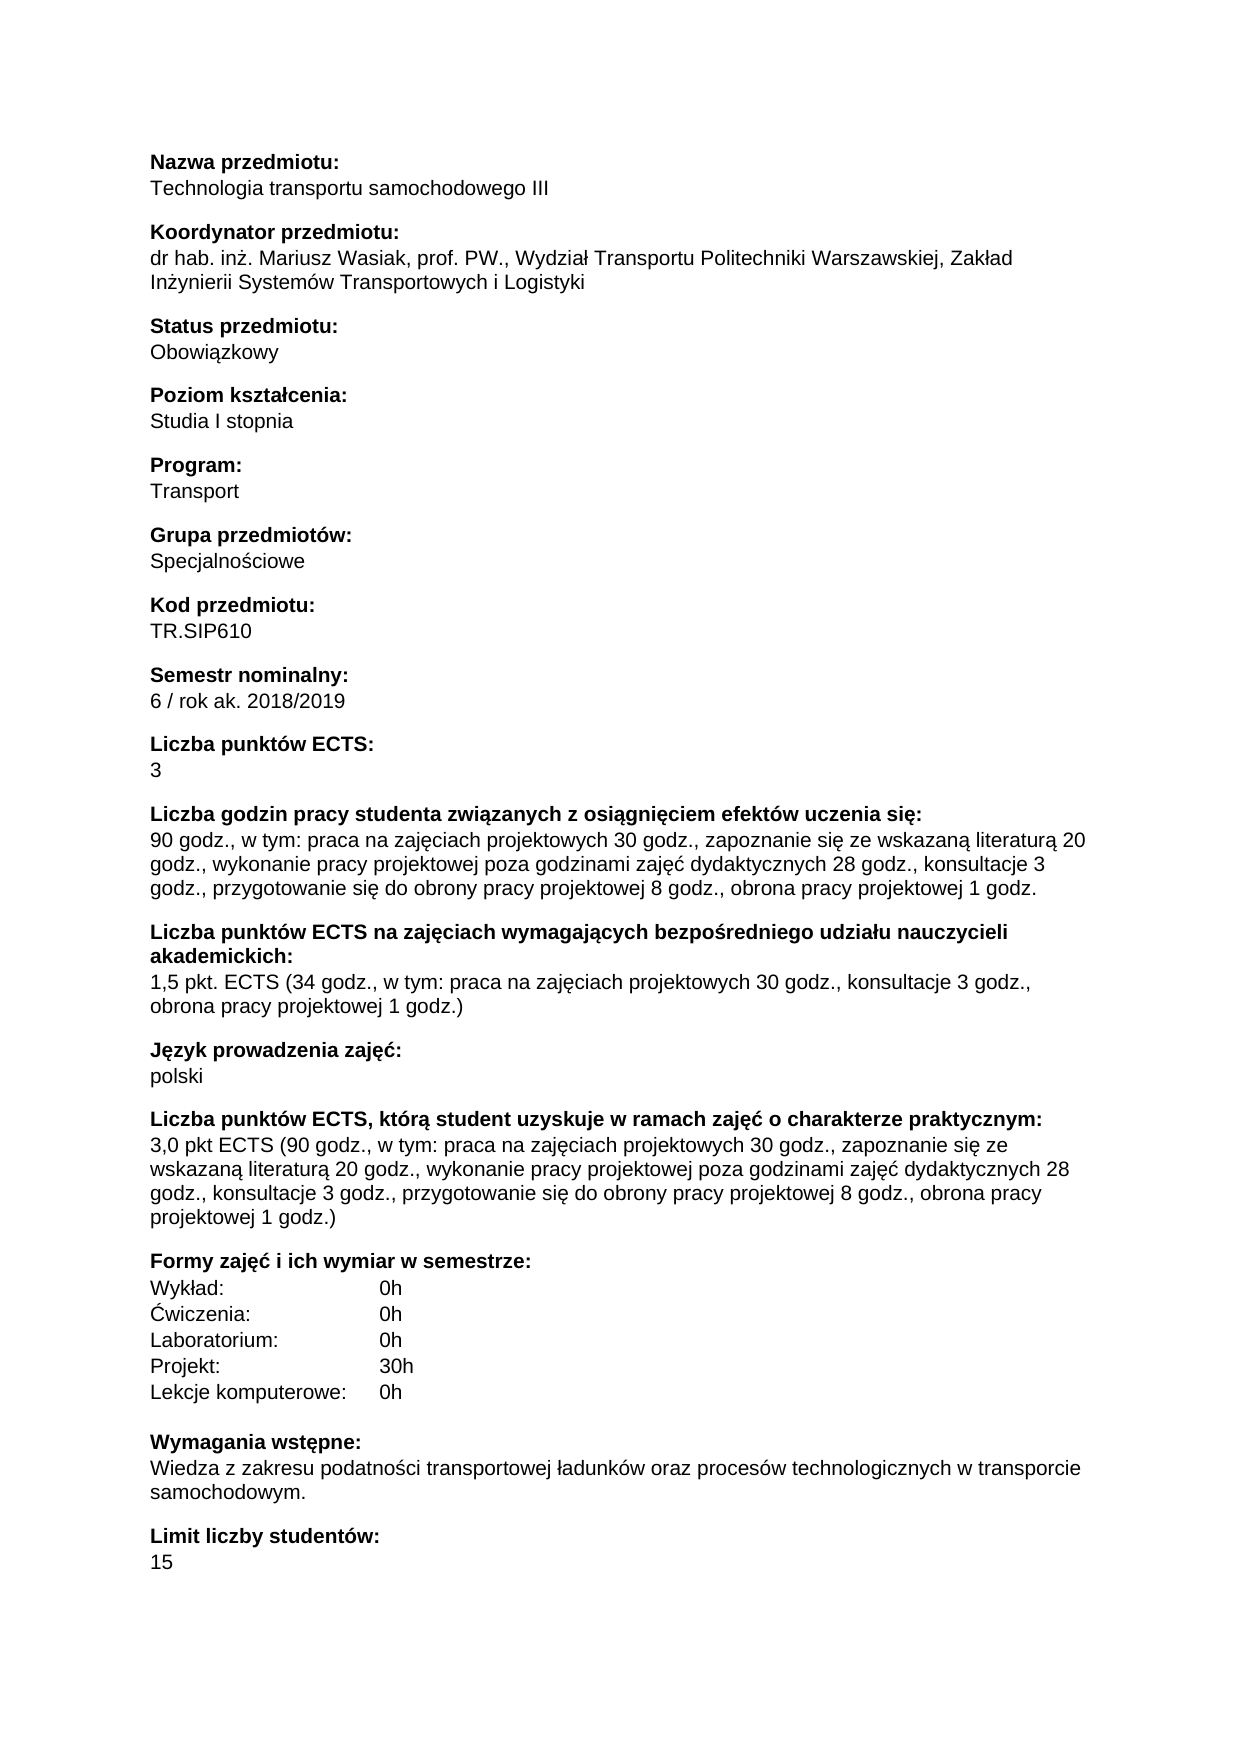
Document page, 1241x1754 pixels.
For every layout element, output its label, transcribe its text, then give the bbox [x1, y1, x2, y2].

text Liczba punktów ECTS: [150, 732, 1090, 756]
table_cell Lekcje komputerowe: [140, 1380, 367, 1404]
text 15 [150, 1549, 1090, 1573]
table_cell 30h [369, 1352, 597, 1378]
text Limit liczby studentów: [150, 1523, 1090, 1547]
text polski [150, 1063, 1090, 1087]
text Formy zajęć i ich wymiar w semestrze: [150, 1249, 1090, 1273]
table_cell Laboratorium: [140, 1328, 367, 1352]
text Język prowadzenia zajęć: [150, 1037, 1090, 1061]
text Transport [150, 479, 1090, 503]
text Poziom kształcenia: [150, 383, 1090, 407]
text dr hab. inż. Mariusz Wasiak, prof. PW., Wydział Transportu Politechniki Warszawskiej, Zakład Inżynierii Systemów Transportowych i Logistyki [150, 246, 1090, 294]
table_cell 0h [369, 1326, 597, 1352]
text 3 [150, 758, 1090, 782]
text Kod przedmiotu: [150, 593, 1090, 617]
text 1,5 pkt. ECTS (34 godz., w tym: praca na zajęciach projektowych 30 godz., konsultacje 3 godz., obrona pracy projektowej 1 godz.) [150, 970, 1090, 1018]
table_header Wykład: [140, 1276, 367, 1300]
table_cell 0h [369, 1300, 597, 1326]
text Technologia transportu samochodowego III [150, 176, 1090, 200]
text Liczba godzin pracy studenta związanych z osiągnięciem efektów uczenia się: [150, 802, 1090, 826]
text Wiedza z zakresu podatności transportowej ładunków oraz procesów technologicznych w transporcie samochodowym. [150, 1456, 1090, 1504]
text Nazwa przedmiotu: [150, 150, 1090, 174]
text 6 / rok ak. 2018/2019 [150, 688, 1090, 712]
text Program: [150, 453, 1090, 477]
table_cell 0h [369, 1378, 597, 1404]
text Specjalnościowe [150, 549, 1090, 573]
table_cell Projekt: [140, 1354, 367, 1378]
text Studia I stopnia [150, 409, 1090, 433]
text Grupa przedmiotów: [150, 523, 1090, 547]
table_cell Ćwiczenia: [140, 1302, 367, 1326]
table_header 0h [369, 1276, 597, 1300]
text Wymagania wstępne: [150, 1430, 1090, 1454]
text Obowiązkowy [150, 339, 1090, 363]
text TR.SIP610 [150, 619, 1090, 643]
text Status przedmiotu: [150, 313, 1090, 337]
text Liczba punktów ECTS, którą student uzyskuje w ramach zajęć o charakterze praktycznym: [150, 1107, 1090, 1131]
text Koordynator przedmiotu: [150, 220, 1090, 244]
text 3,0 pkt ECTS (90 godz., w tym: praca na zajęciach projektowych 30 godz., zapoznanie się ze wskazaną literaturą 20 godz., wykonanie pracy projektowej poza godzinami zajęć dydaktycznych 28 godz., konsultacje 3 godz., przygotowanie się do obrony pracy projektowej 8 godz., obrona pracy projektowej 1 godz.) [150, 1133, 1090, 1229]
text Semestr nominalny: [150, 662, 1090, 686]
text 90 godz., w tym: praca na zajęciach projektowych 30 godz., zapoznanie się ze wskazaną literaturą 20 godz., wykonanie pracy projektowej poza godzinami zajęć dydaktycznych 28 godz., konsultacje 3 godz., przygotowanie się do obrony pracy projektowej 8 godz., obrona pracy projektowej 1 godz. [150, 828, 1090, 900]
text Liczba punktów ECTS na zajęciach wymagających bezpośredniego udziału nauczycieli akademickich: [150, 920, 1090, 968]
